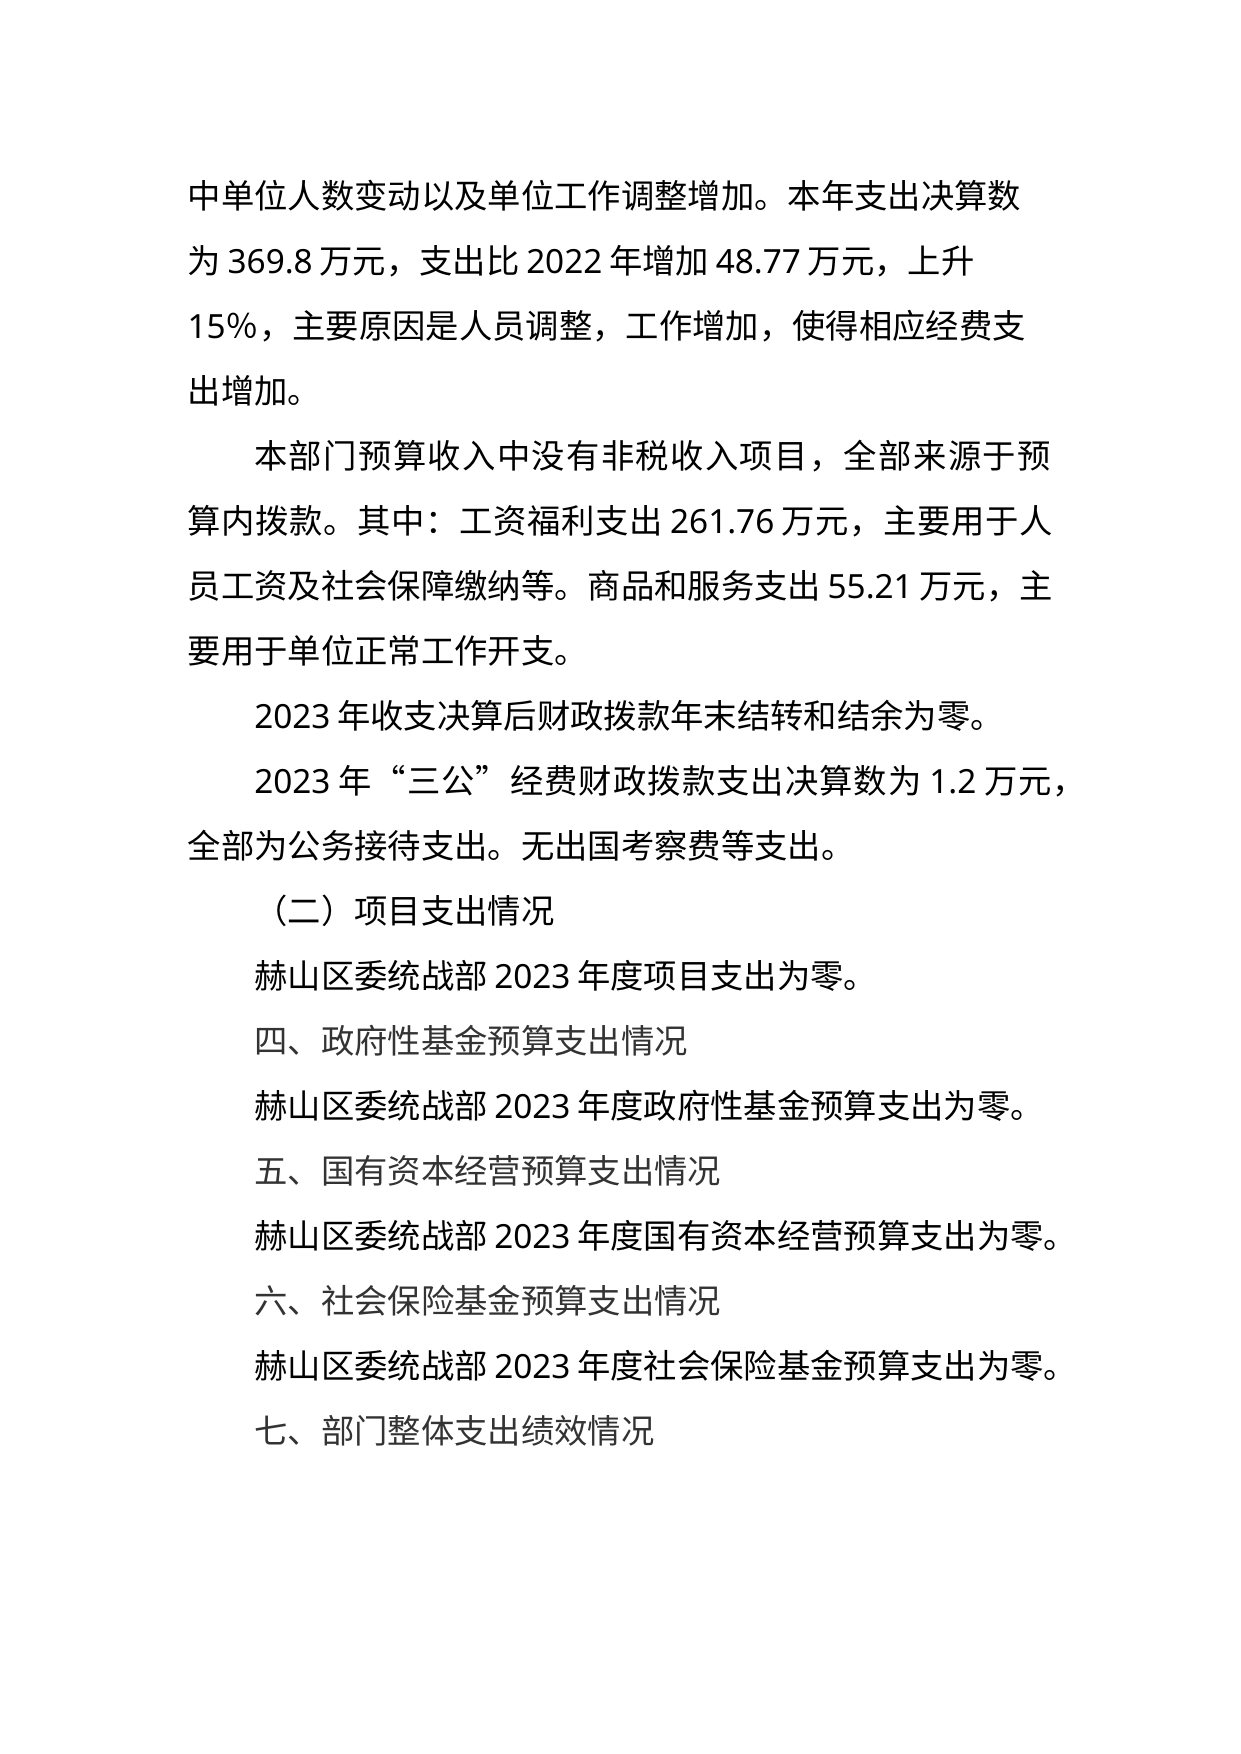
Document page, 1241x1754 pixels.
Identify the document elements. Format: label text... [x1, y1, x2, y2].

text 七、部门整体支出绩效情况 [187, 1397, 1053, 1462]
text 赫山区委统战部2023年度国有资本经营预算支出为零。 [187, 1202, 1053, 1267]
text 本部门预算收入中没有非税收入项目，全部来源于预算内拨款。其中：工资福利支出261.76万元，主要用于人员工资及社会保障缴纳等。商品和服务支出55.21万元，主要用于单位正常工作开支。 [187, 422, 1053, 682]
text 赫山区委统战部2023年度社会保险基金预算支出为零。 [187, 1332, 1053, 1397]
text 赫山区委统战部2023年度政府性基金预算支出为零。 [187, 1072, 1053, 1137]
text （二）项目支出情况 [187, 877, 1053, 942]
text 2023年“三公”经费财政拨款支出决算数为1.2万元，全部为公务接待支出。无出国考察费等支出。 [187, 747, 1053, 877]
text 赫山区委统战部2023年度项目支出为零。 [187, 942, 1053, 1007]
text 六、社会保险基金预算支出情况 [187, 1267, 1053, 1332]
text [187, 162, 1053, 422]
text 五、国有资本经营预算支出情况 [187, 1137, 1053, 1202]
text 2023年收支决算后财政拨款年末结转和结余为零。 [187, 682, 1053, 747]
text 四、政府性基金预算支出情况 [187, 1007, 1053, 1072]
